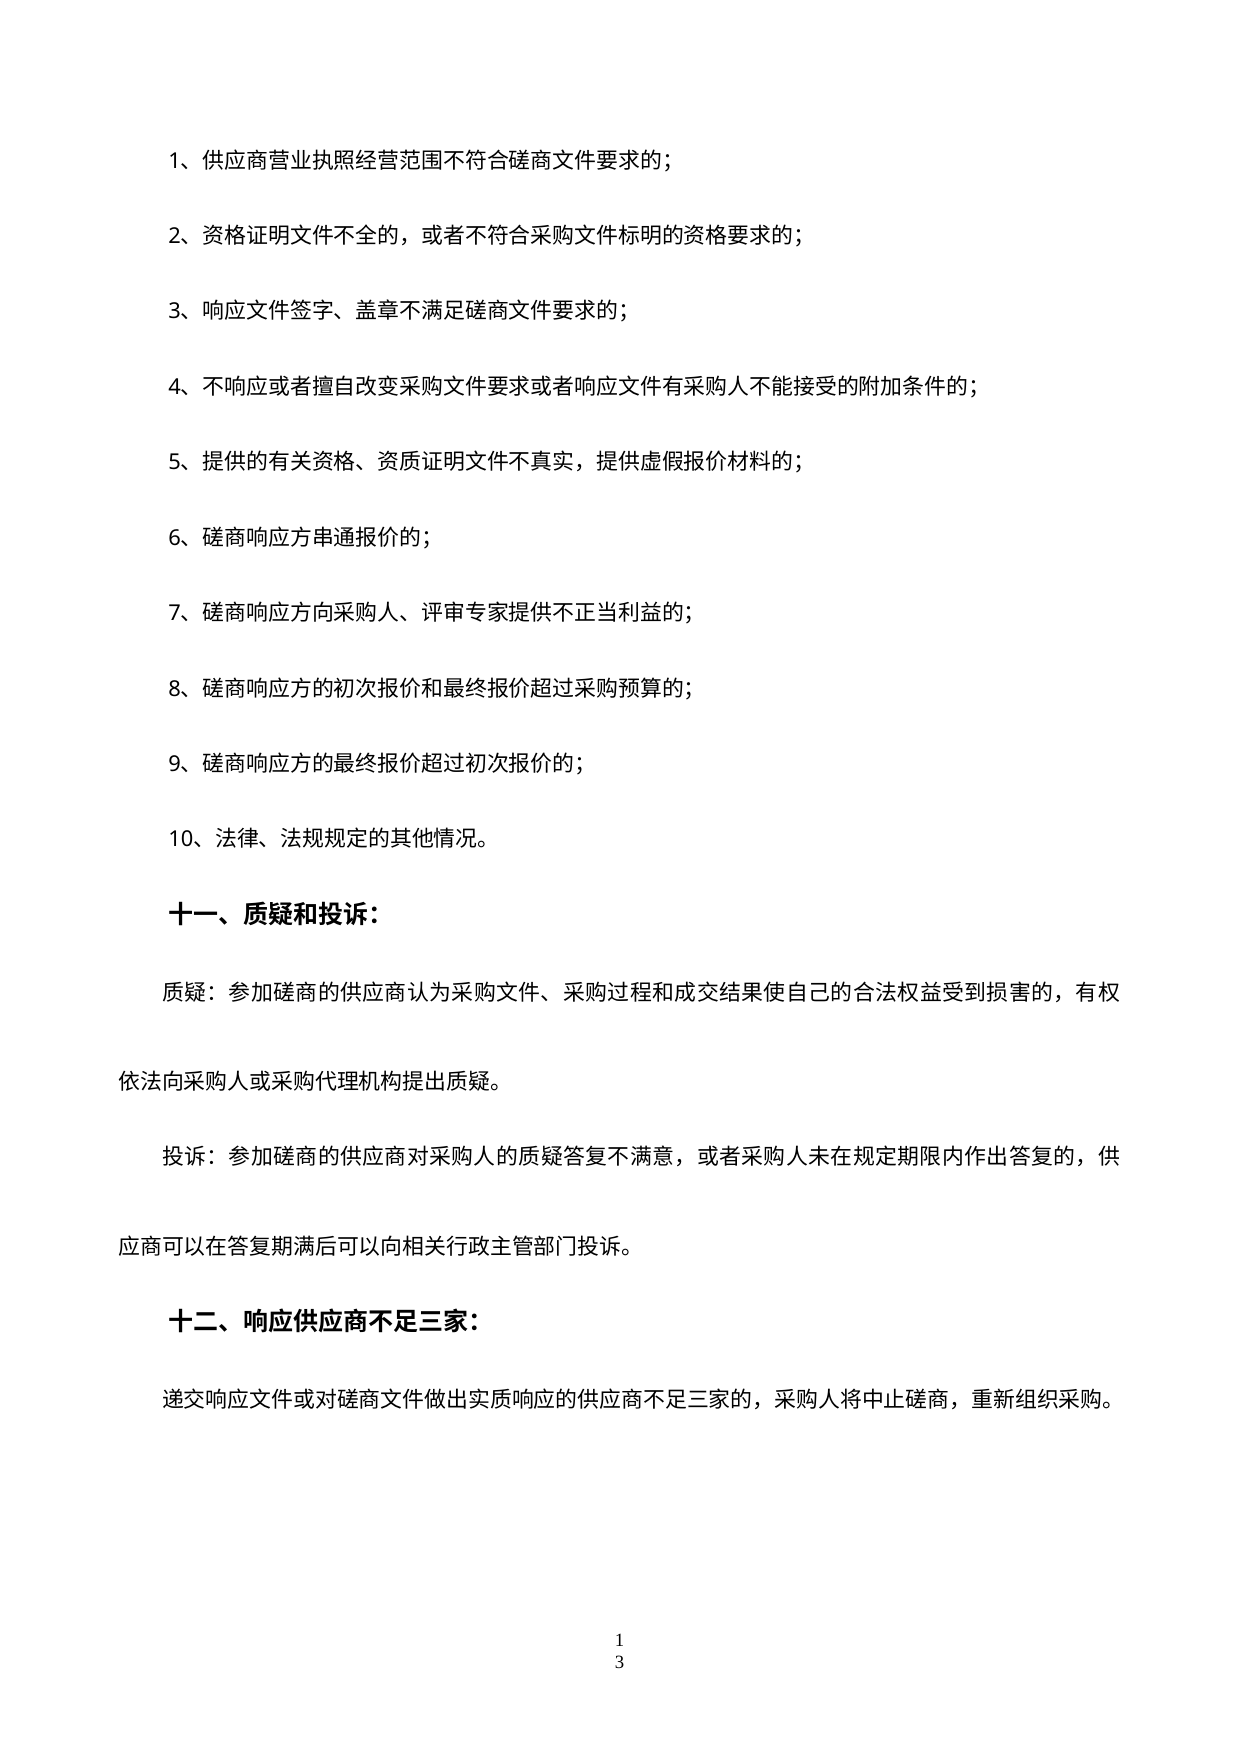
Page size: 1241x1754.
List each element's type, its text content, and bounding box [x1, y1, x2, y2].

text 十二、响应供应商不足三家： [118, 1290, 1122, 1350]
text 4、不响应或者擅自改变采购文件要求或者响应文件有采购人不能接受的附加条件的； [118, 355, 1122, 414]
text 2、资格证明文件不全的，或者不符合采购文件标明的资格要求的； [118, 204, 1122, 264]
text 5、提供的有关资格、资质证明文件不真实，提供虚假报价材料的； [118, 430, 1122, 490]
text 递交响应文件或对磋商文件做出实质响应的供应商不足三家的，采购人将中止磋商，重新组织采购。 [118, 1368, 1122, 1427]
text 9、磋商响应方的最终报价超过初次报价的； [118, 732, 1122, 792]
text 1、供应商营业执照经营范围不符合磋商文件要求的； [118, 129, 1122, 188]
text 投诉：参加磋商的供应商对采购人的质疑答复不满意，或者采购人未在规定期限内作出答复的，供应商可以在答复期满后可以向相关行政主管部门投诉。 [118, 1125, 1122, 1274]
text 8、磋商响应方的初次报价和最终报价超过采购预算的； [118, 657, 1122, 716]
text 3、响应文件签字、盖章不满足磋商文件要求的； [118, 279, 1122, 339]
text 10、法律、法规规定的其他情况。 [118, 807, 1122, 867]
text 十一、质疑和投诉： [118, 883, 1122, 942]
text 7、磋商响应方向采购人、评审专家提供不正当利益的； [118, 581, 1122, 641]
text 质疑：参加磋商的供应商认为采购文件、采购过程和成交结果使自己的合法权益受到损害的，有权依法向采购人或采购代理机构提出质疑。 [118, 961, 1122, 1109]
text 6、磋商响应方串通报价的； [118, 506, 1122, 565]
